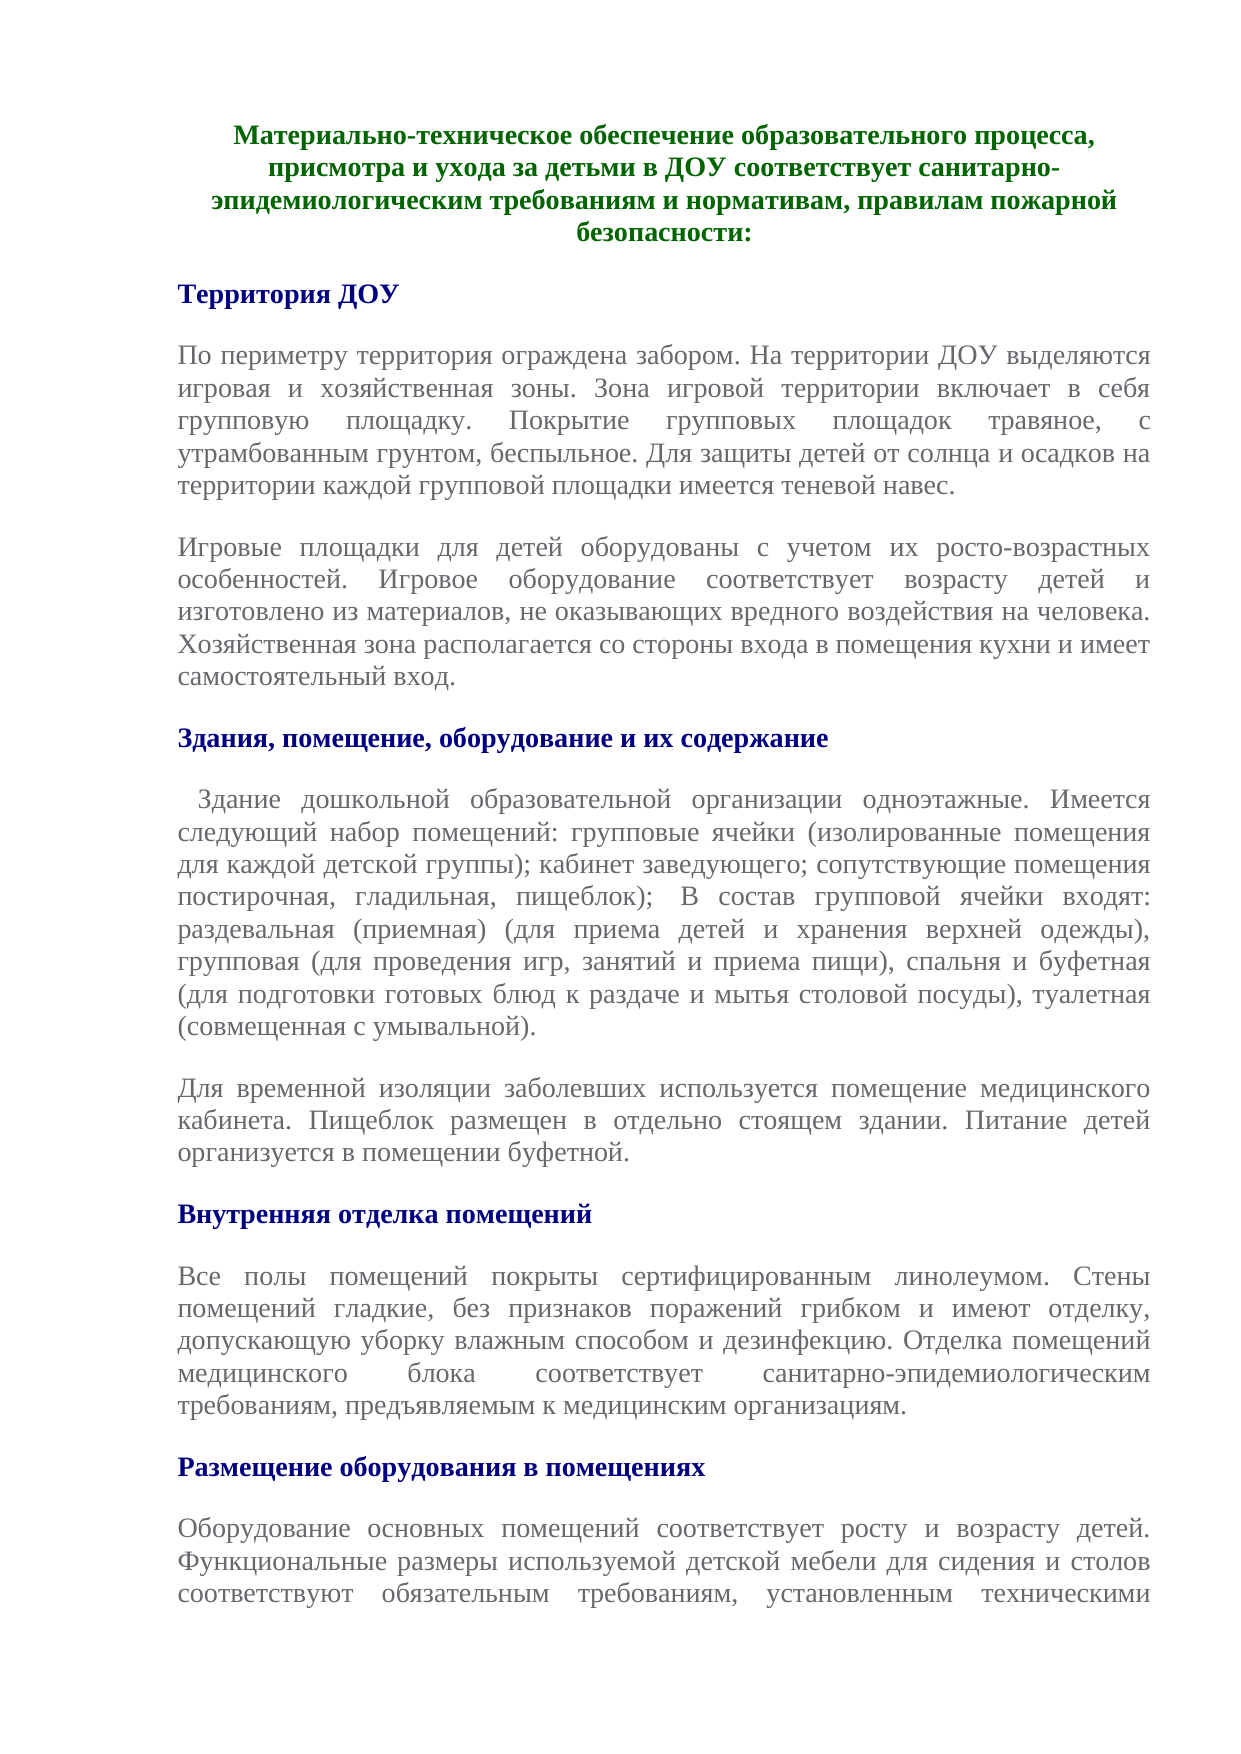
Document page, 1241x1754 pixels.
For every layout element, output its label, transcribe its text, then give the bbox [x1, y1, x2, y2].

text Все полы помещений покрыты сертифицированным линолеумом. Стены помещений гладкие, без признаков поражений грибком и имеют отделку, допускающую уборку влажным способом и дезинфекцию. Отделка помещений медицинского блока соответствует санитарно-эпидемиологическим требованиям, предъявляемым к медицинским организациям. [177, 1258, 1152, 1421]
text Размещение оборудования в помещениях [177, 1450, 1152, 1482]
text Здания, помещение, оборудование и их содержание [177, 721, 1152, 753]
text Территория ДОУ [177, 277, 1152, 309]
text По периметру территория ограждена забором. На территории ДОУ выделяются игровая и хозяйственная зоны. Зона игровой территории включает в себя групповую площадку. Покрытие групповых площадок травяное, с утрамбованным грунтом, беспыльное. Для защиты детей от солнца и осадков на территории каждой групповой площадки имеется теневой навес. [177, 338, 1152, 500]
text Материально-техническое обеспечение образовательного процесса, присмотра и ухода за детьми в ДОУ соответствует санитарно-эпидемиологическим требованиям и нормативам, правилам пожарной безопасности: [177, 118, 1152, 248]
text Внутренняя отделка помещений [177, 1197, 1152, 1229]
text Здание дошкольной образовательной организации одноэтажные. Имеется следующий набор помещений: групповые ячейки (изолированные помещения для каждой детской группы); кабинет заведующего; сопутствующие помещения постирочная, гладильная, пищеблок); В состав групповой ячейки входят: раздевальная (приемная) (для приема детей и хранения верхней одежды), групповая (для проведения игр, занятий и приема пищи), спальня и буфетная (для подготовки готовых блюд к раздаче и мытья столовой посуды), туалетная (совмещенная с умывальной). [177, 782, 1152, 1041]
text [177, 1511, 1152, 1608]
text Для временной изоляции заболевших используется помещение медицинского кабинета. Пищеблок размещен в отдельно стоящем здании. Питание детей организуется в помещении буфетной. [177, 1071, 1152, 1168]
text Игровые площадки для детей оборудованы с учетом их росто-возрастных особенностей. Игровое оборудование соответствует возрасту детей и изготовлено из материалов, не оказывающих вредного воздействия на человека. Хозяйственная зона располагается со стороны входа в помещения кухни и имеет самостоятельный вход. [177, 529, 1152, 692]
